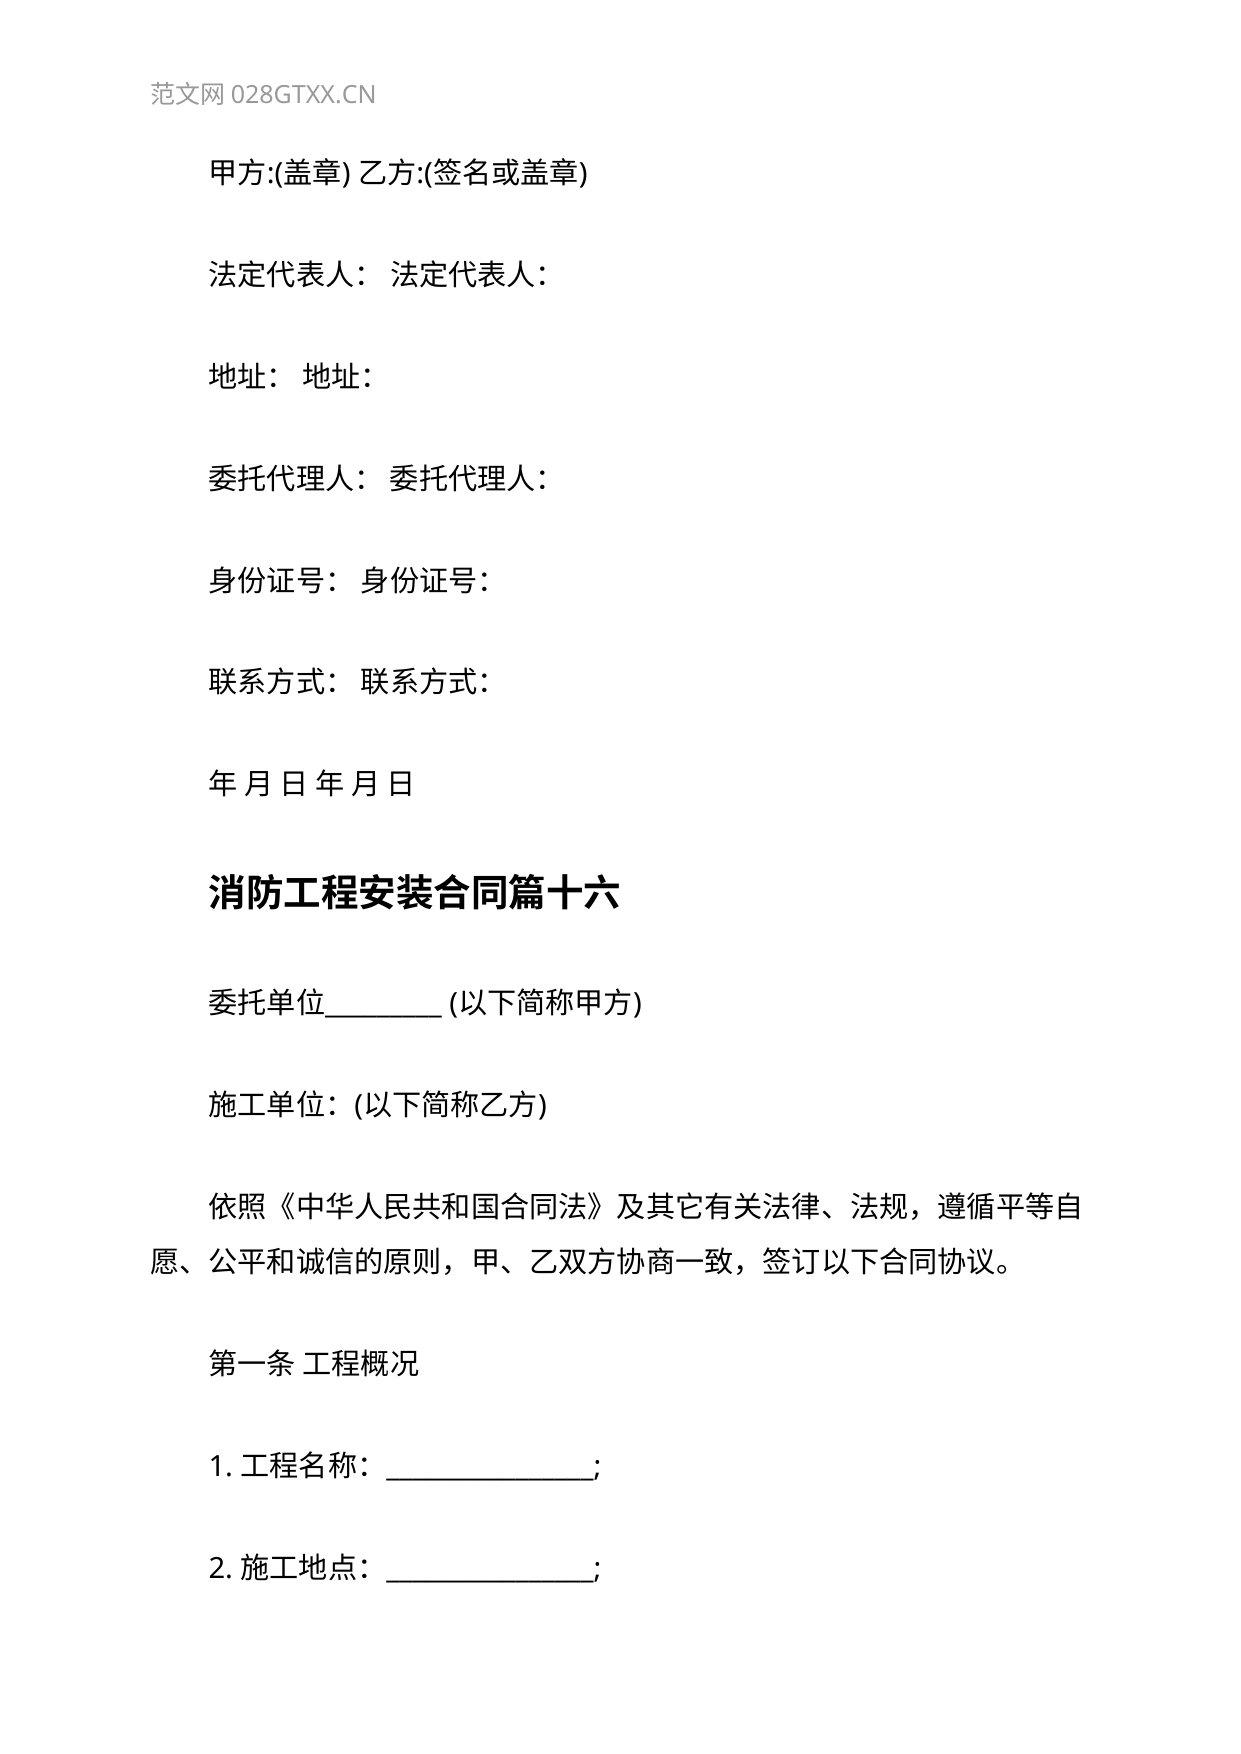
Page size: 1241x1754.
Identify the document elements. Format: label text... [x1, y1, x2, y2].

text 年 月 日 年 月 日 [150, 761, 1090, 803]
text 1. 工程名称：________________; [150, 1442, 1090, 1485]
text 第一条 工程概况 [150, 1341, 1090, 1383]
text 甲方:(盖章) 乙方:(签名或盖章) [150, 150, 1090, 192]
text 消防工程安装合同篇十六 [150, 863, 1090, 917]
text 身份证号： 身份证号： [150, 557, 1090, 599]
text 地址： 地址： [150, 354, 1090, 396]
text 法定代表人： 法定代表人： [150, 252, 1090, 294]
text 2. 施工地点：________________; [150, 1544, 1090, 1587]
text 联系方式： 联系方式： [150, 659, 1090, 701]
text 依照《中华人民共和国合同法》及其它有关法律、法规，遵循平等自愿、公平和诚信的原则，甲、乙双方协商一致，签订以下合同协议。 [150, 1184, 1090, 1281]
text 施工单位：(以下简称乙方) [150, 1082, 1090, 1124]
text 委托代理人： 委托代理人： [150, 456, 1090, 498]
text 委托单位_________ (以下简称甲方) [150, 980, 1090, 1022]
